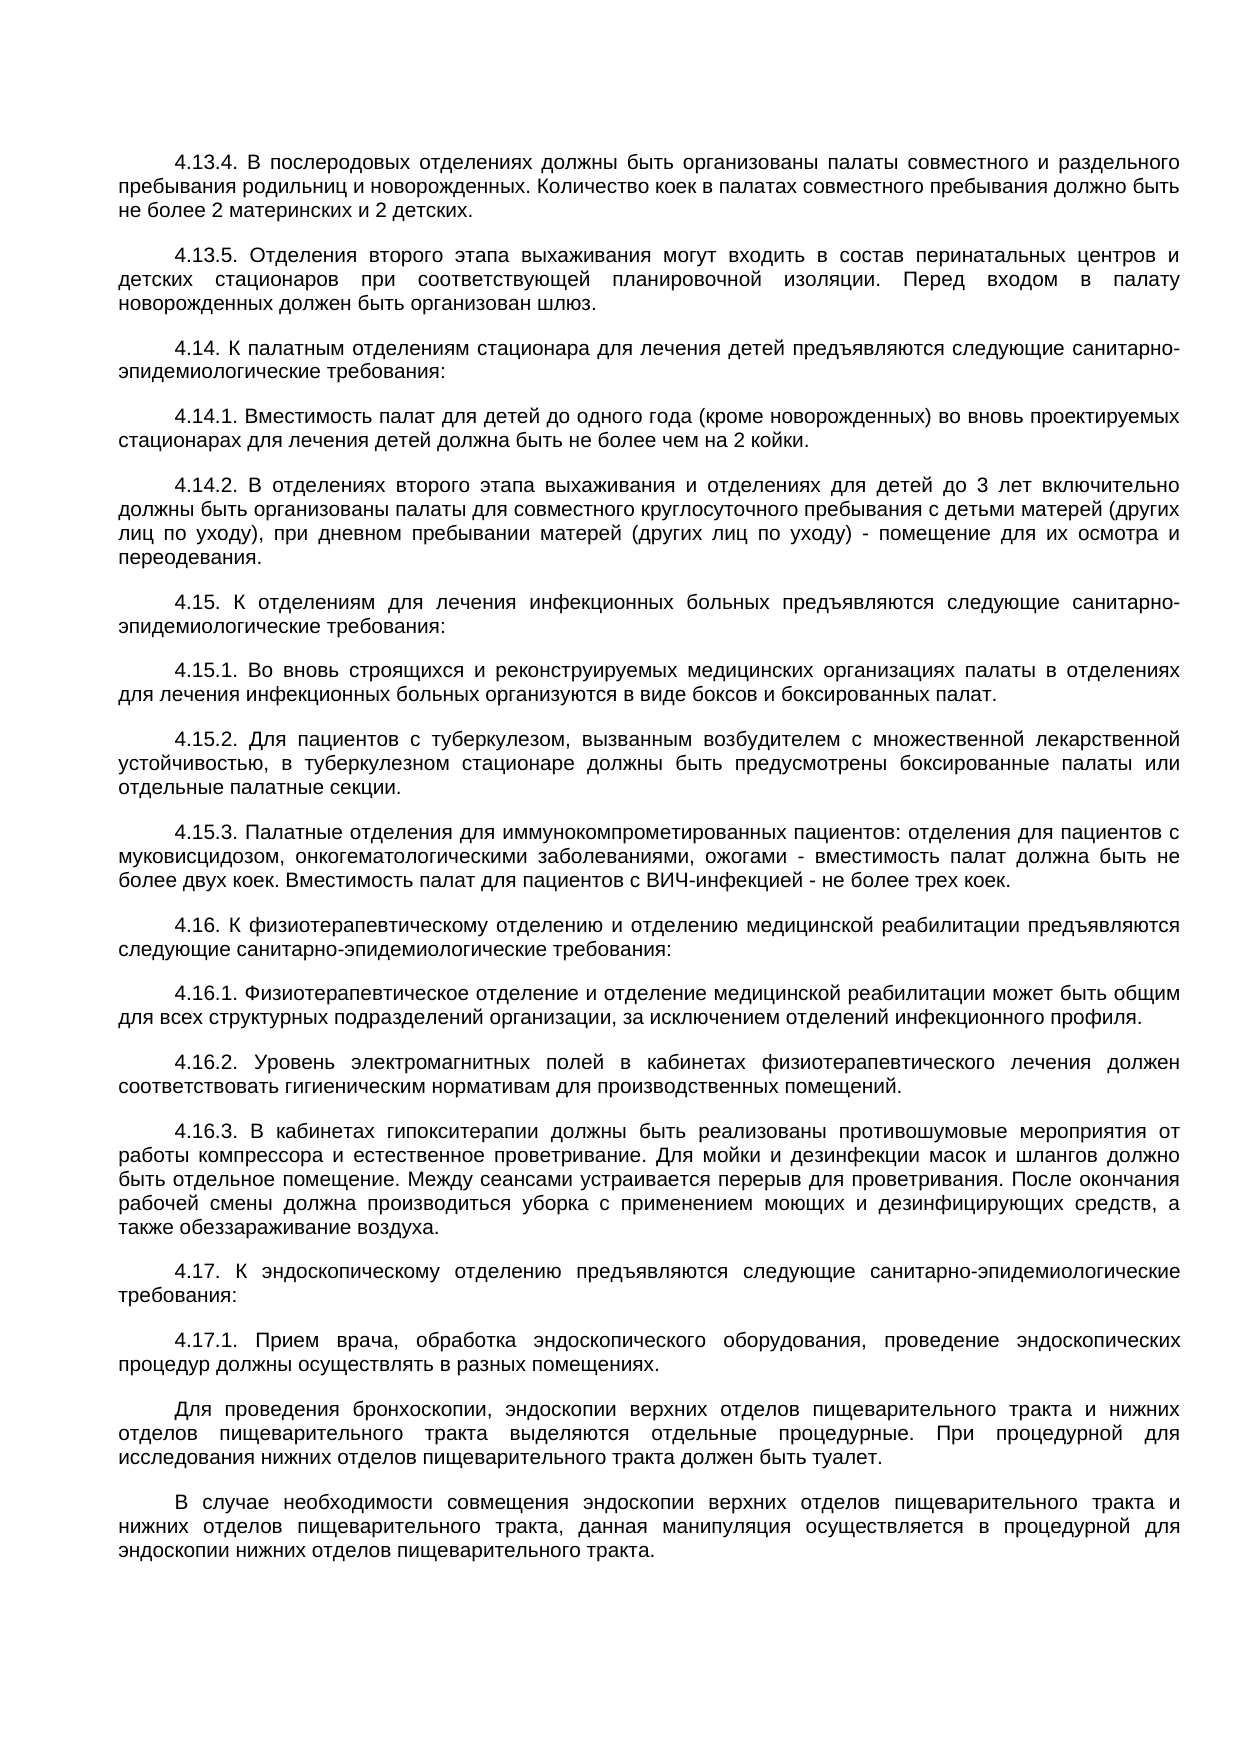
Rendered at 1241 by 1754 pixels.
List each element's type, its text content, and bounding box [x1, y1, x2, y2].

text 4.15.1. Во вновь строящихся и реконструируемых медицинских организациях палаты в отделениях для лечения инфекционных больных организуются в виде боксов и боксированных палат. [118, 658, 1181, 706]
text 4.16.3. В кабинетах гипокситерапии должны быть реализованы противошумовые мероприятия от работы компрессора и естественное проветривание. Для мойки и дезинфекции масок и шлангов должно быть отдельное помещение. Между сеансами устраивается перерыв для проветривания. После окончания рабочей смены должна производиться уборка с применением моющих и дезинфицирующих средств, а также обеззараживание воздуха. [118, 1119, 1181, 1238]
text В случае необходимости совмещения эндоскопии верхних отделов пищеварительного тракта и нижних отделов пищеварительного тракта, данная манипуляция осуществляется в процедурной для эндоскопии нижних отделов пищеварительного тракта. [118, 1489, 1181, 1561]
text 4.14.2. В отделениях второго этапа выхаживания и отделениях для детей до 3 лет включительно должны быть организованы палаты для совместного круглосуточного пребывания с детьми матерей (других лиц по уходу), при дневном пребывании матерей (других лиц по уходу) - помещение для их осмотра и переодевания. [118, 473, 1181, 569]
text 4.13.4. В послеродовых отделениях должны быть организованы палаты совместного и раздельного пребывания родильниц и новорожденных. Количество коек в палатах совместного пребывания должно быть не более 2 материнских и 2 детских. [118, 150, 1181, 222]
text 4.14.1. Вместимость палат для детей до одного года (кроме новорожденных) во вновь проектируемых стационарах для лечения детей должна быть не более чем на 2 койки. [118, 404, 1181, 452]
text 4.16.1. Физиотерапевтическое отделение и отделение медицинской реабилитации может быть общим для всех структурных подразделений организации, за исключением отделений инфекционного профиля. [118, 981, 1181, 1029]
text 4.15. К отделениям для лечения инфекционных больных предъявляются следующие санитарно-эпидемиологические требования: [118, 589, 1181, 637]
text 4.14. К палатным отделениям стационара для лечения детей предъявляются следующие санитарно-эпидемиологические требования: [118, 335, 1181, 383]
text 4.16.2. Уровень электромагнитных полей в кабинетах физиотерапевтического лечения должен соответствовать гигиеническим нормативам для производственных помещений. [118, 1050, 1181, 1098]
text Для проведения бронхоскопии, эндоскопии верхних отделов пищеварительного тракта и нижних отделов пищеварительного тракта выделяются отдельные процедурные. При процедурной для исследования нижних отделов пищеварительного тракта должен быть туалет. [118, 1397, 1181, 1469]
text 4.17.1. Прием врача, обработка эндоскопического оборудования, проведение эндоскопических процедур должны осуществлять в разных помещениях. [118, 1328, 1181, 1376]
text 4.17. К эндоскопическому отделению предъявляются следующие санитарно-эпидемиологические требования: [118, 1259, 1181, 1307]
text 4.15.3. Палатные отделения для иммунокомпрометированных пациентов: отделения для пациентов с муковисцидозом, онкогематологическими заболеваниями, ожогами - вместимость палат должна быть не более двух коек. Вместимость палат для пациентов с ВИЧ-инфекцией - не более трех коек. [118, 820, 1181, 892]
text 4.16. К физиотерапевтическому отделению и отделению медицинской реабилитации предъявляются следующие санитарно-эпидемиологические требования: [118, 912, 1181, 960]
text 4.15.2. Для пациентов с туберкулезом, вызванным возбудителем с множественной лекарственной устойчивостью, в туберкулезном стационаре должны быть предусмотрены боксированные палаты или отдельные палатные секции. [118, 727, 1181, 799]
text 4.13.5. Отделения второго этапа выхаживания могут входить в состав перинатальных центров и детских стационаров при соответствующей планировочной изоляции. Перед входом в палату новорожденных должен быть организован шлюз. [118, 243, 1181, 314]
